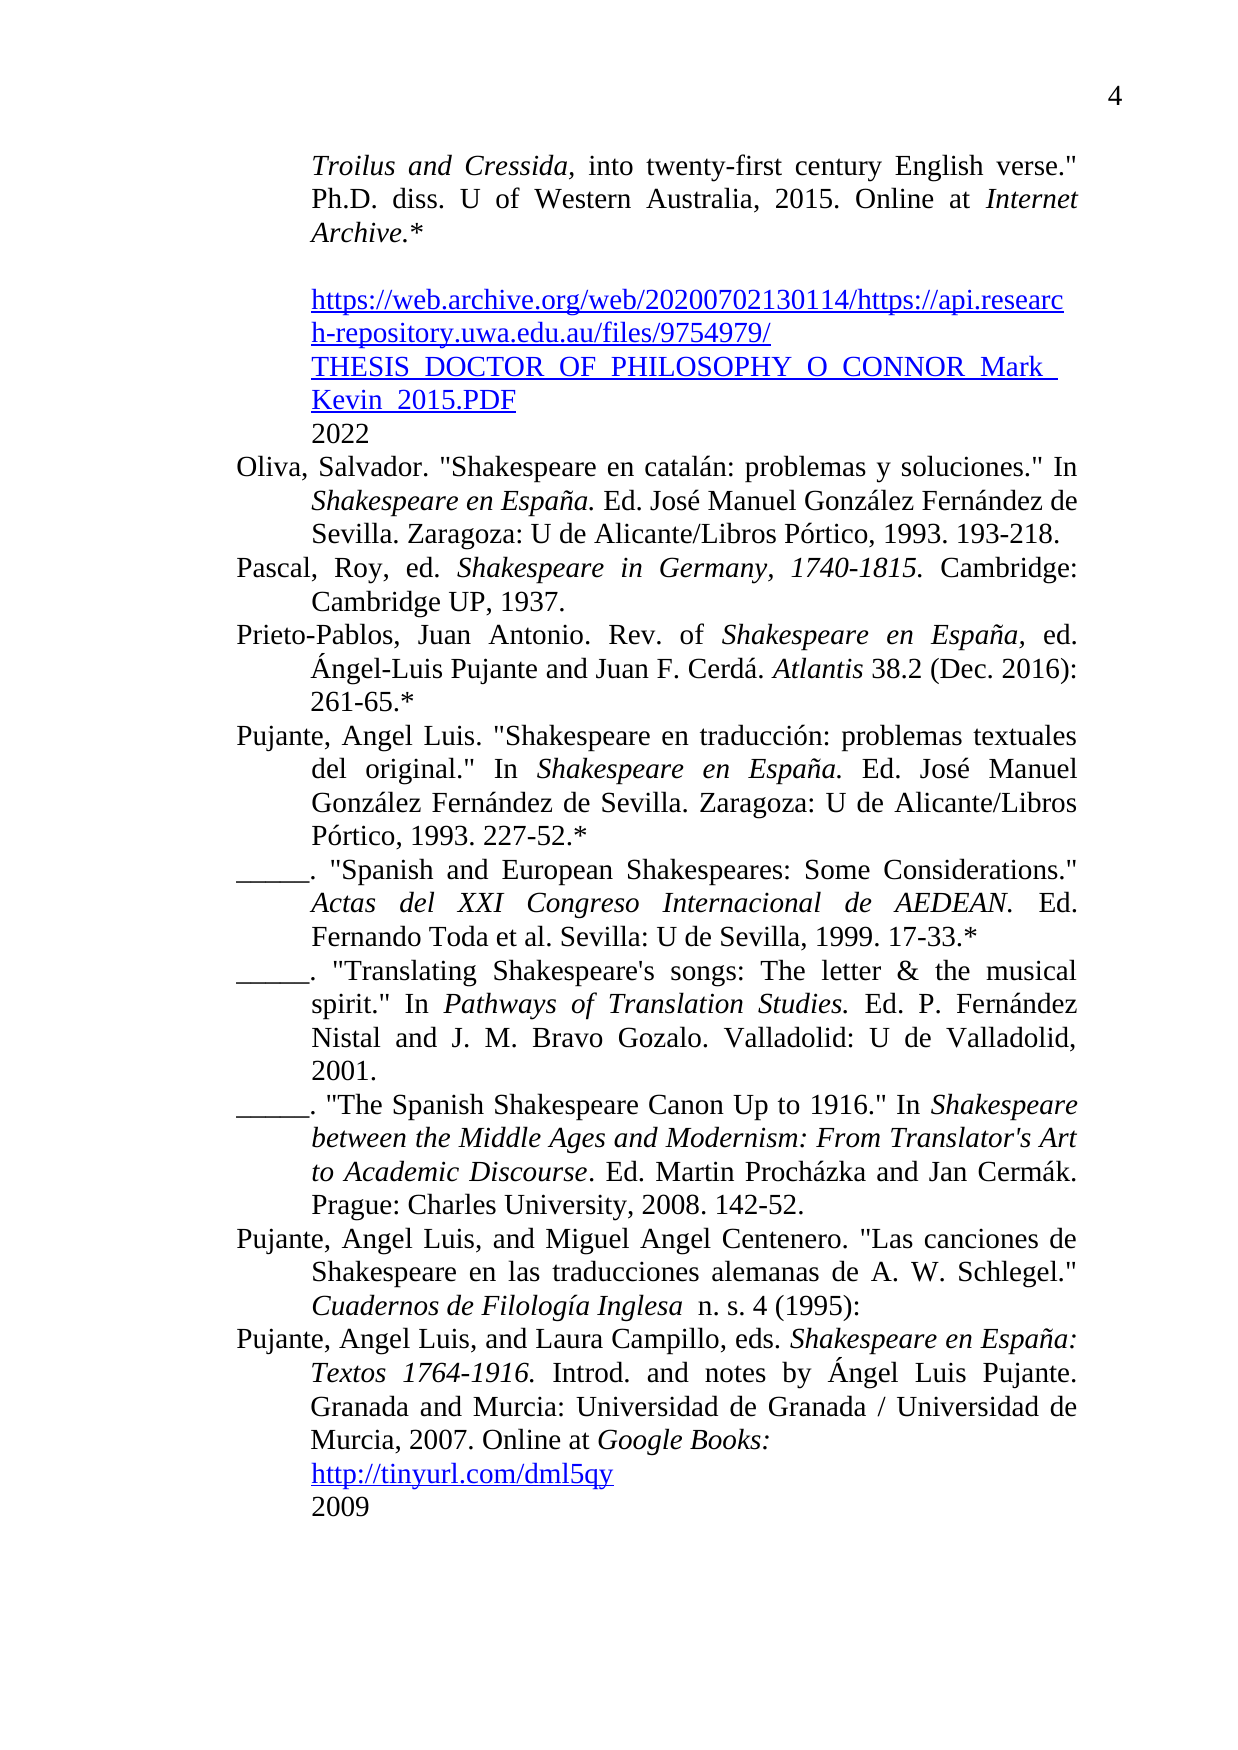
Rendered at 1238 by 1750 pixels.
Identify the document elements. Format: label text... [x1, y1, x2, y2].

text Prieto-Pablos, Juan Antonio. Rev. of Shakespeare en España, ed. Ángel-Luis Pujante and Juan F. Cerdá. Atlantis 38.2 (Dec. 2016): 261-65.* [236, 617, 1078, 718]
text Oliva, Salvador. "Shakespeare en catalán: problemas y soluciones." In Shakespeare en España. Ed. José Manuel González Fernández de Sevilla. Zaragoza: U de Alicante/Libros Pórtico, 1993. 193-218. [236, 449, 1078, 550]
text _____. "The Spanish Shakespeare Canon Up to 1916." In Shakespeare between the Middle Ages and Modernism: From Translator's Art to Academic Discourse. Ed. Martin Procházka and Jan Cermák. Prague: Charles University, 2008. 142-52. [236, 1087, 1078, 1221]
text http://tinyurl.com/dml5qy [236, 1456, 1078, 1489]
text Pujante, Angel Luis, and Laura Campillo, eds. Shakespeare en España: Textos 1764-1916. Introd. and notes by Ángel Luis Pujante. Granada and Murcia: Universidad de Granada / Universidad de Murcia, 2007. Online at Google Books: [236, 1322, 1078, 1456]
text Pascal, Roy, ed. Shakespeare in Germany, 1740-1815. Cambridge: Cambridge UP, 1937. [236, 550, 1078, 617]
text _____. "Spanish and European Shakespeares: Some Considerations." Actas del XXI Congreso Internacional de AEDEAN. Ed. Fernando Toda et al. Sevilla: U de Sevilla, 1999. 17-33.* [236, 852, 1078, 953]
text _____. "Translating Shakespeare's songs: The letter & the musical spirit." In Pathways of Translation Studies. Ed. P. Fernández Nistal and J. M. Bravo Gozalo. Valladolid: U de Valladolid, 2001. [236, 953, 1078, 1087]
text Pujante, Angel Luis, and Miguel Angel Centenero. "Las canciones de Shakespeare en las traducciones alemanas de A. W. Schlegel." Cuadernos de Filología Inglesa n. s. 4 (1995): [236, 1221, 1078, 1322]
text 2022 [236, 416, 1078, 449]
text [236, 148, 1078, 248]
text https://web.archive.org/web/20200702130114/https://api.research-repository.uwa.edu.au/files/9754979/THESIS_DOCTOR_OF_PHILOSOPHY_O_CONNOR_Mark_Kevin_2015.PDF [236, 248, 1078, 416]
text Pujante, Angel Luis. "Shakespeare en traducción: problemas textuales del original." In Shakespeare en España. Ed. José Manuel González Fernández de Sevilla. Zaragoza: U de Alicante/Libros Pórtico, 1993. 227-52.* [236, 718, 1078, 852]
text 2009 [236, 1489, 1078, 1523]
